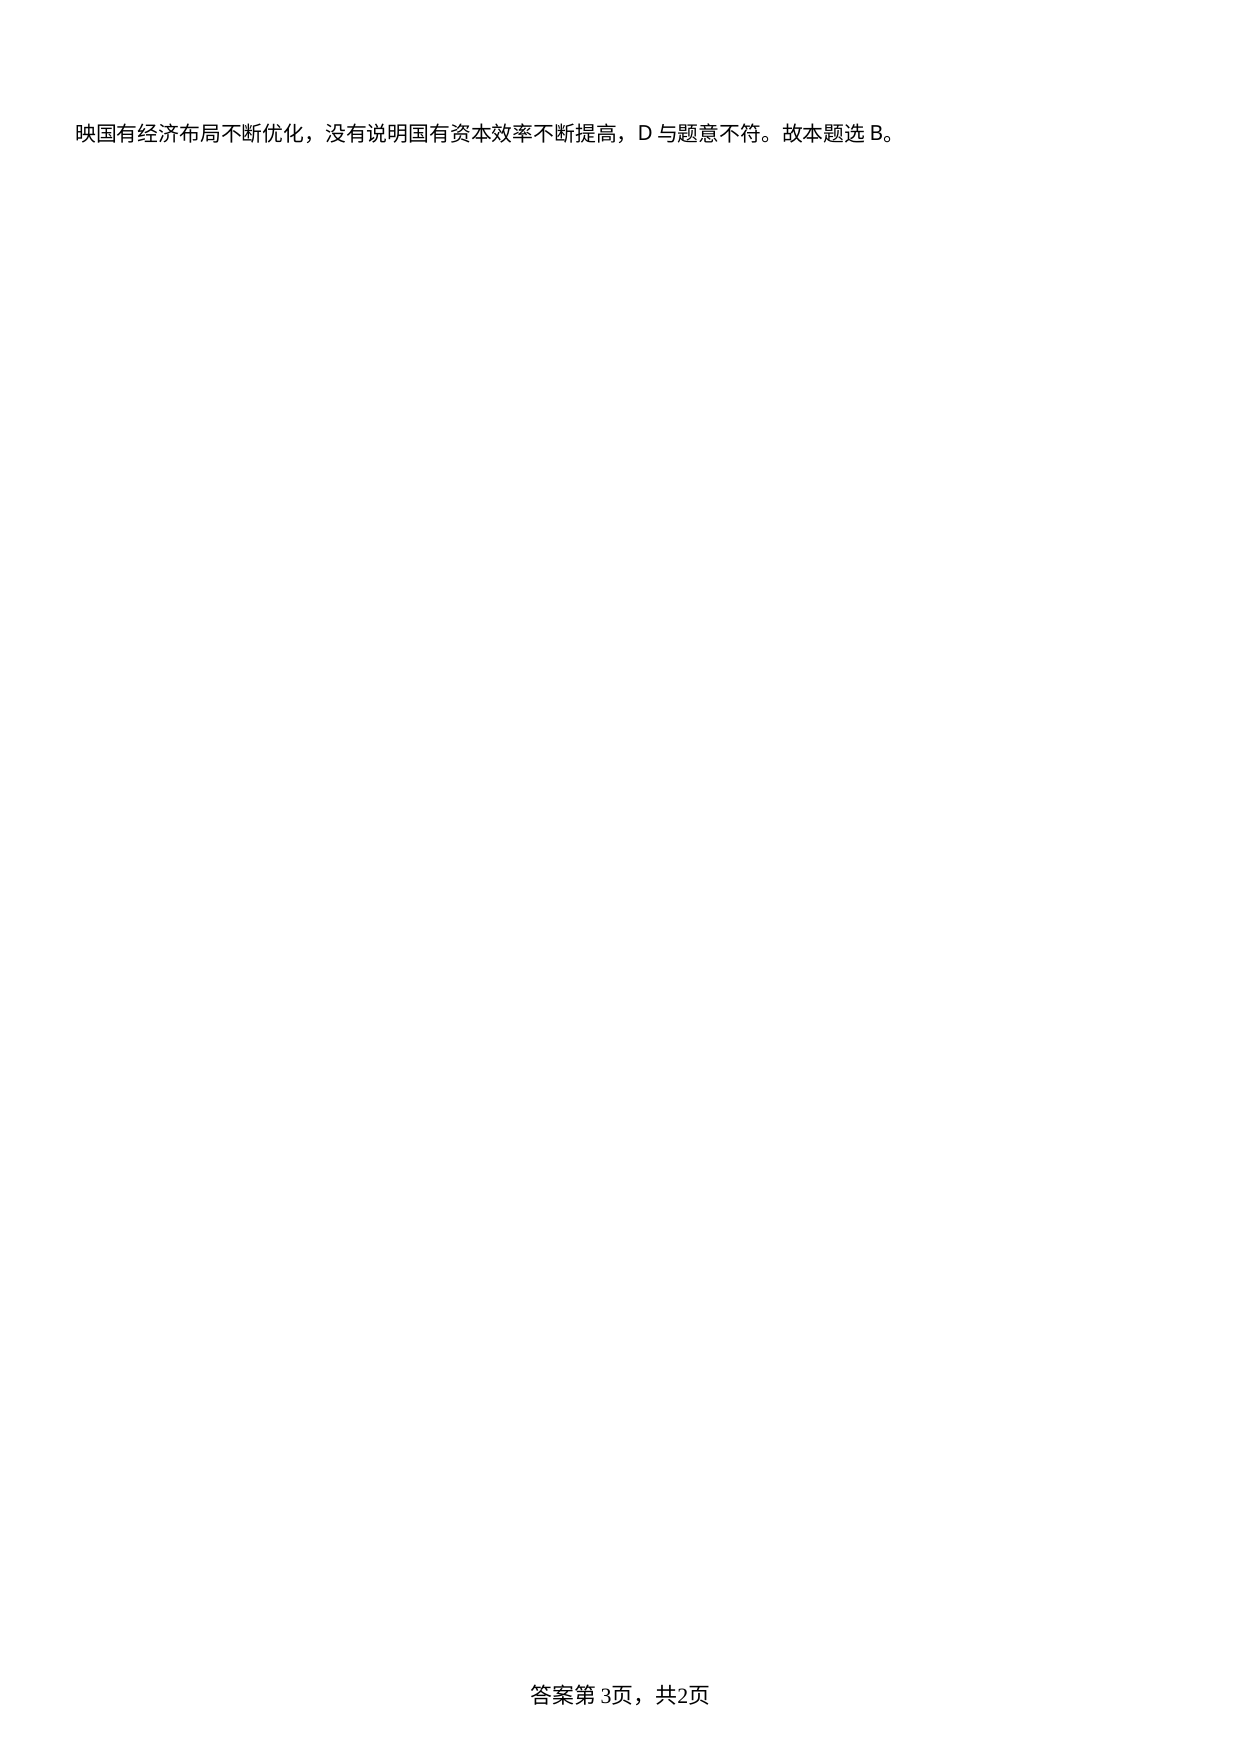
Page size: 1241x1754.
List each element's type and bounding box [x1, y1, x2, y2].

text [75, 116, 1165, 148]
